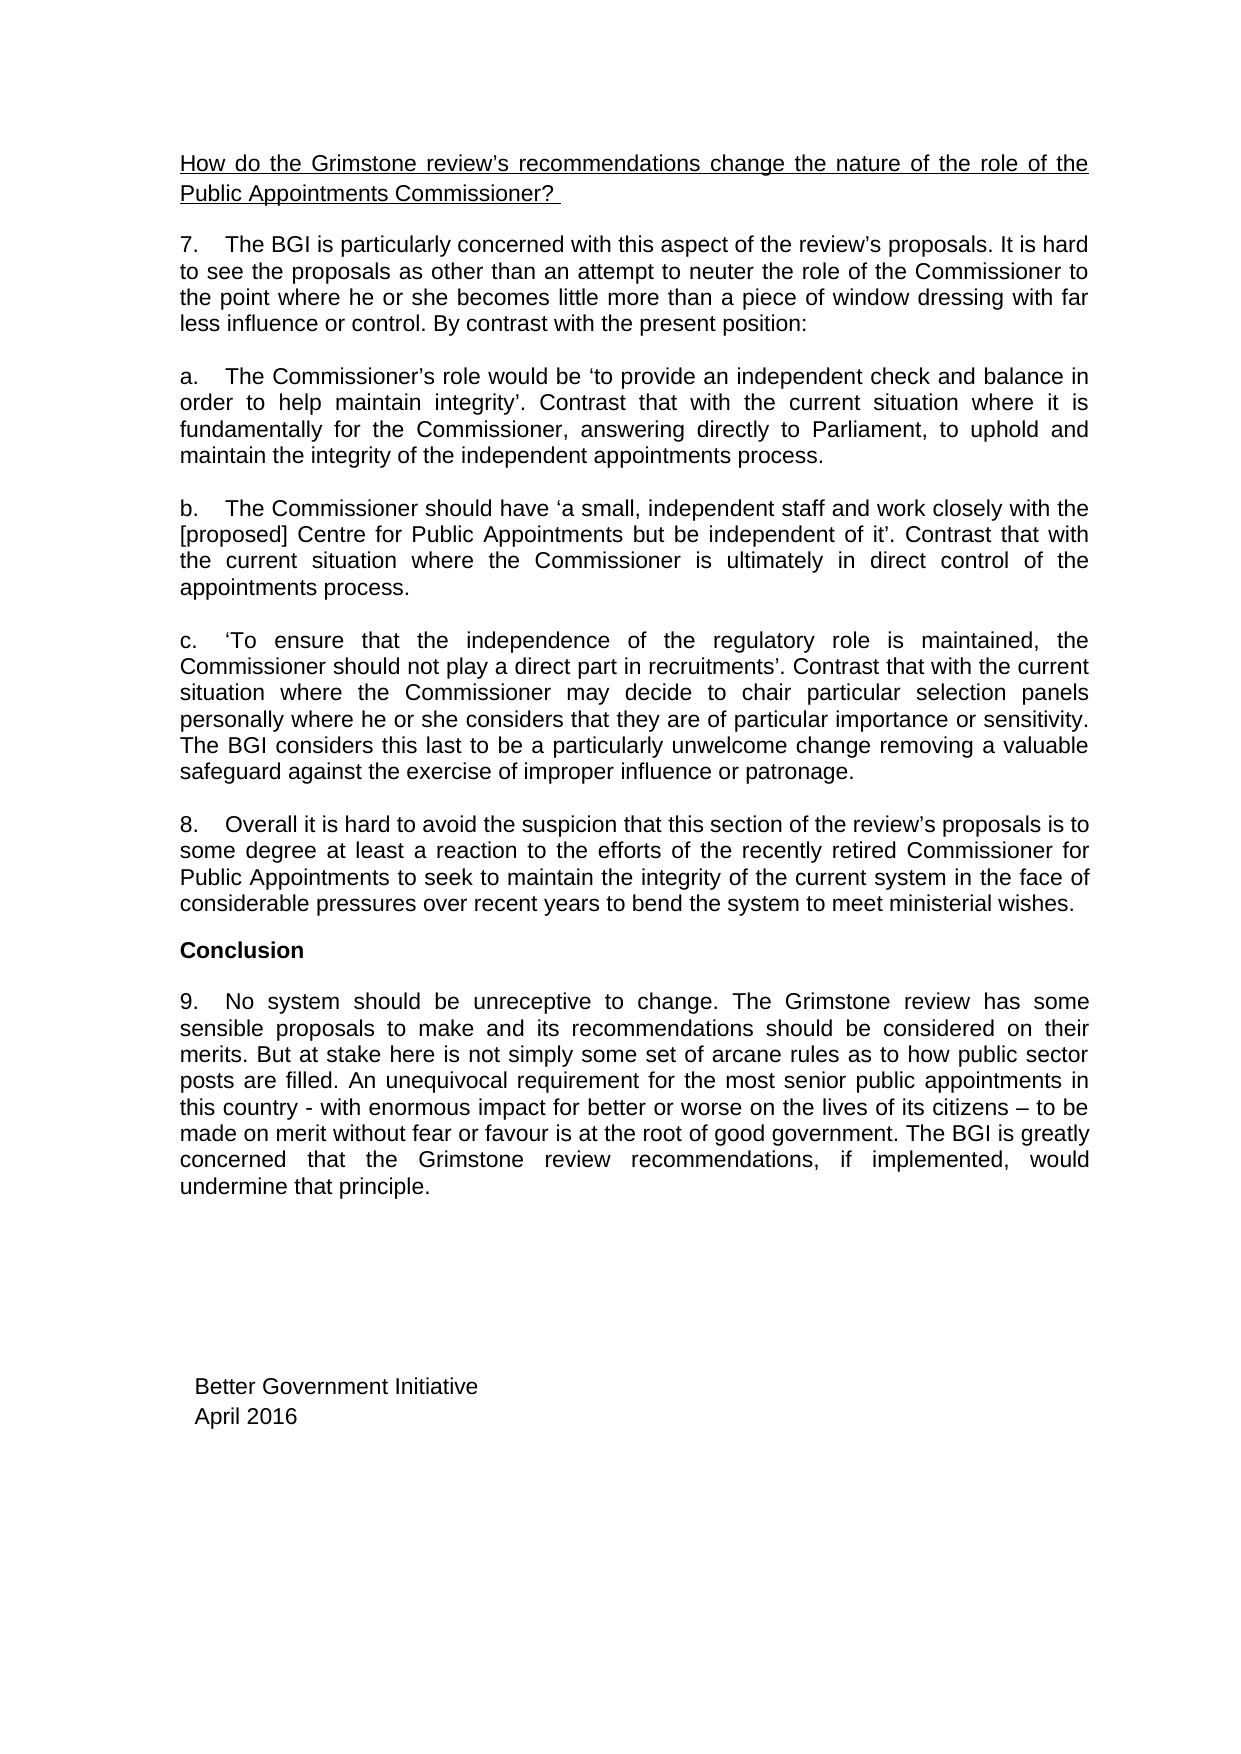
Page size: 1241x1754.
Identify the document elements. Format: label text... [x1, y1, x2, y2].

list The Commissioner should have ‘a small, independent staff and work closely with the [proposed] Centre for Public Appointments but be independent of it’. Contrast that with the current situation where the Commissioner is ultimately in direct control of the appointments process. [179, 495, 1090, 600]
list No system should be unreceptive to change. The Grimstone review has some sensible proposals to make and its recommendations should be considered on their merits. But at stake here is not simply some set of arcane rules as to how public sector posts are filled. An unequivocal requirement for the most senior public appointments in this country - with enormous impact for better or worse on the lives of its citizens – to be made on merit without fear or favour is at the root of good government. The BGI is greatly concerned that the Grimstone review recommendations, if implemented, would undermine that principle. [179, 988, 1090, 1199]
text April 2016 [150, 1403, 1090, 1430]
text How do the Grimstone review’s recommendations change the nature of the role of the Public Appointments Commissioner? [179, 150, 1090, 207]
subtitle Conclusion [179, 937, 1090, 964]
list ‘To ensure that the independence of the regulatory role is maintained, the Commissioner should not play a direct part in recruitments’. Contrast that with the current situation where the Commissioner may decide to chair particular selection panels personally where he or she considers that they are of particular importance or sensitivity. The BGI considers this last to be a particularly unwelcome change removing a valuable safeguard against the exercise of improper influence or patronage. [179, 627, 1090, 785]
list The Commissioner’s role would be ‘to provide an independent check and balance in order to help maintain integrity’. Contrast that with the current situation where it is fundamentally for the Commissioner, answering directly to Parliament, to uphold and maintain the integrity of the independent appointments process. [179, 363, 1090, 468]
text Better Government Initiative [150, 1373, 1090, 1399]
list Overall it is hard to avoid the suspicion that this section of the review’s proposals is to some degree at least a reaction to the efforts of the recently retired Commissioner for Public Appointments to seek to maintain the integrity of the current system in the face of considerable pressures over recent years to bend the system to meet ministerial wishes. [179, 811, 1090, 916]
list The BGI is particularly concerned with this aspect of the review’s proposals. It is hard to see the proposals as other than an attempt to neuter the role of the Commissioner to the point where he or she becomes little more than a piece of window dressing with far less influence or control. By contrast with the present position: [179, 231, 1090, 337]
